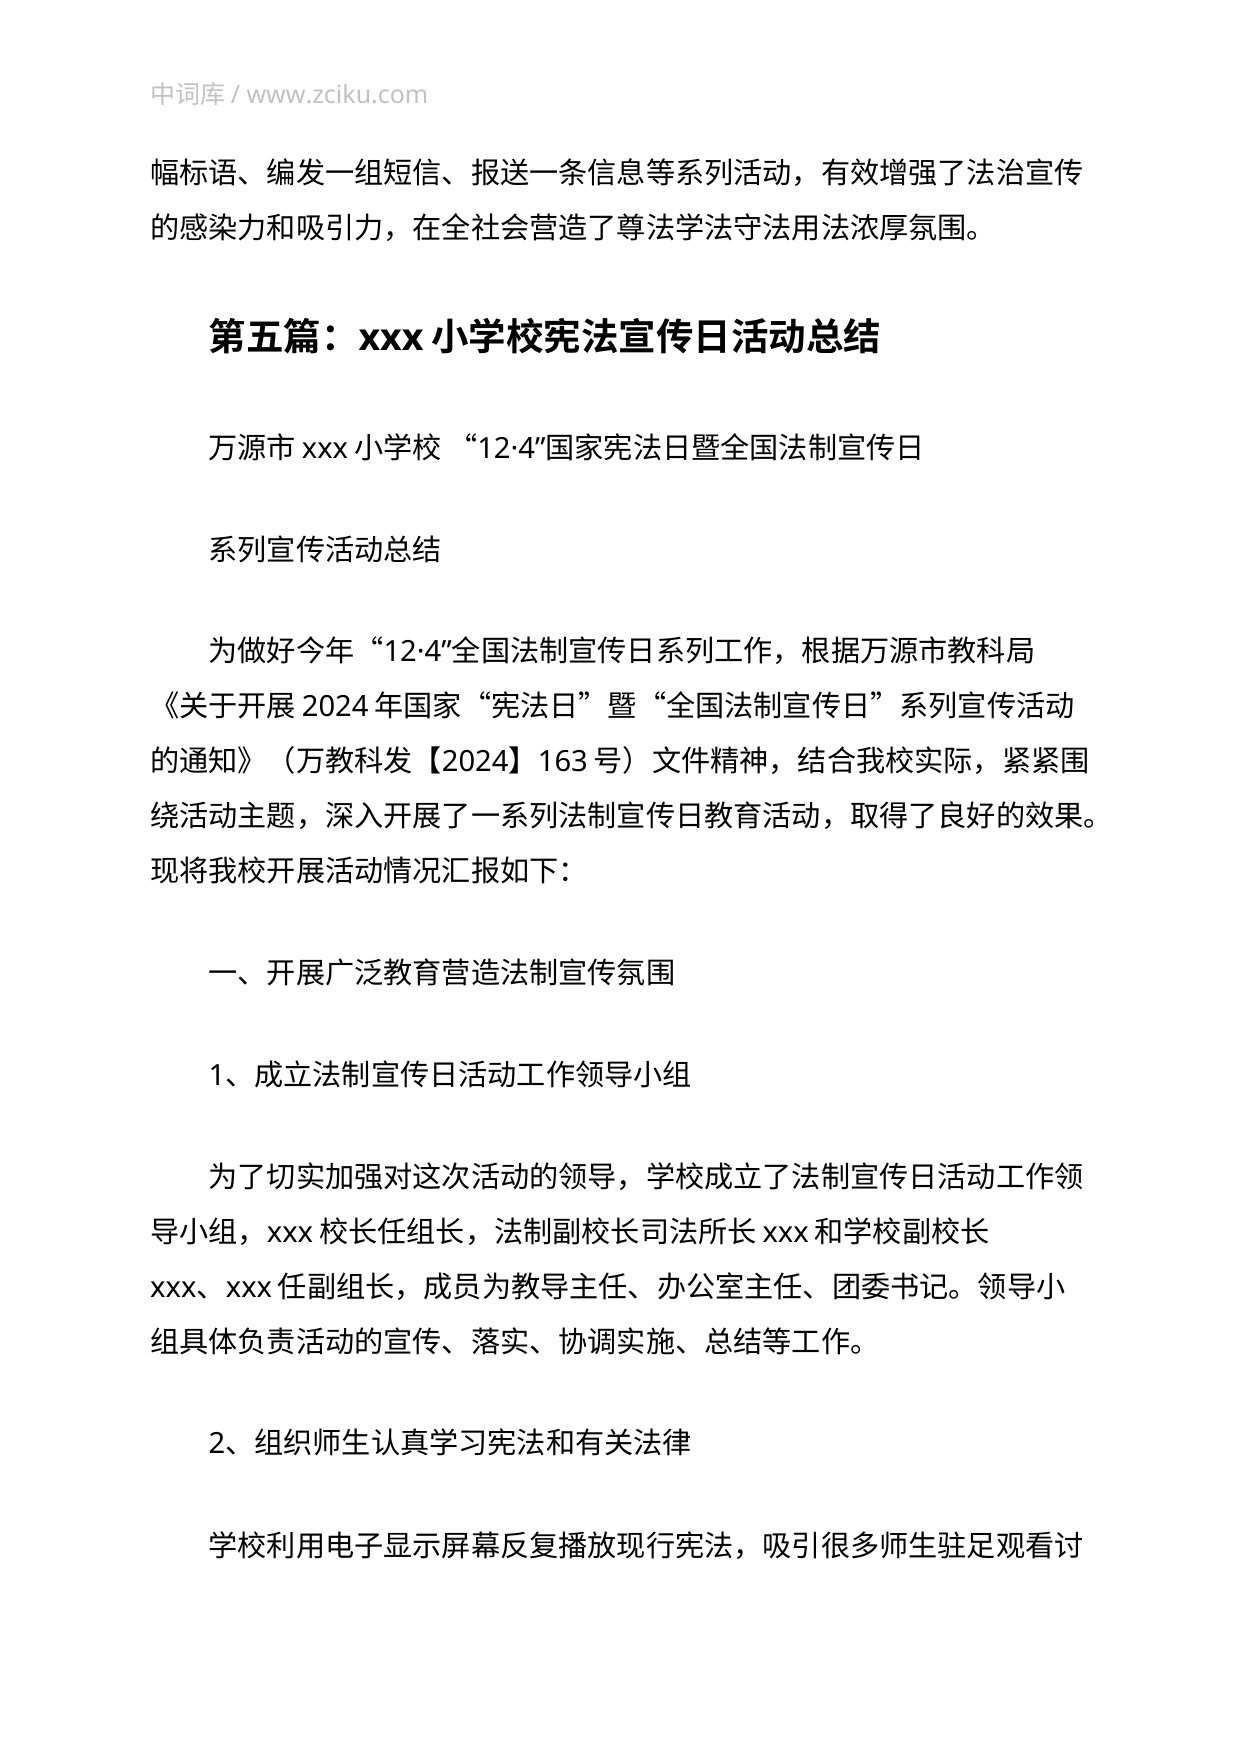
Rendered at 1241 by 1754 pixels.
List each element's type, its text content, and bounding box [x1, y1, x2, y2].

text 万源市xxx小学校 “12·4”国家宪法日暨全国法制宣传日 [150, 424, 1090, 467]
text 2、组织师生认真学习宪法和有关法律 [150, 1420, 1090, 1462]
text 系列宣传活动总结 [150, 526, 1090, 568]
text 为做好今年“12·4”全国法制宣传日系列工作，根据万源市教科局《关于开展2024年国家“宪法日”暨“全国法制宣传日”系列宣传活动的通知》（万教科发【2024】163号）文件精神，结合我校实际，紧紧围绕活动主题，深入开展了一系列法制宣传日教育活动，取得了良好的效果。现将我校开展活动情况汇报如下： [150, 628, 1090, 890]
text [150, 1522, 1090, 1564]
text 1、成立法制宣传日活动工作领导小组 [150, 1051, 1090, 1094]
text 为了切实加强对这次活动的领导，学校成立了法制宣传日活动工作领导小组，xxx校长任组长，法制副校长司法所长xxx和学校副校长xxx、xxx任副组长，成员为教导主任、办公室主任、团委书记。领导小组具体负责活动的宣传、落实、协调实施、总结等工作。 [150, 1153, 1090, 1361]
text 一、开展广泛教育营造法制宣传氛围 [150, 950, 1090, 992]
text 第五篇：xxx小学校宪法宣传日活动总结 [150, 307, 1090, 361]
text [150, 150, 1090, 247]
